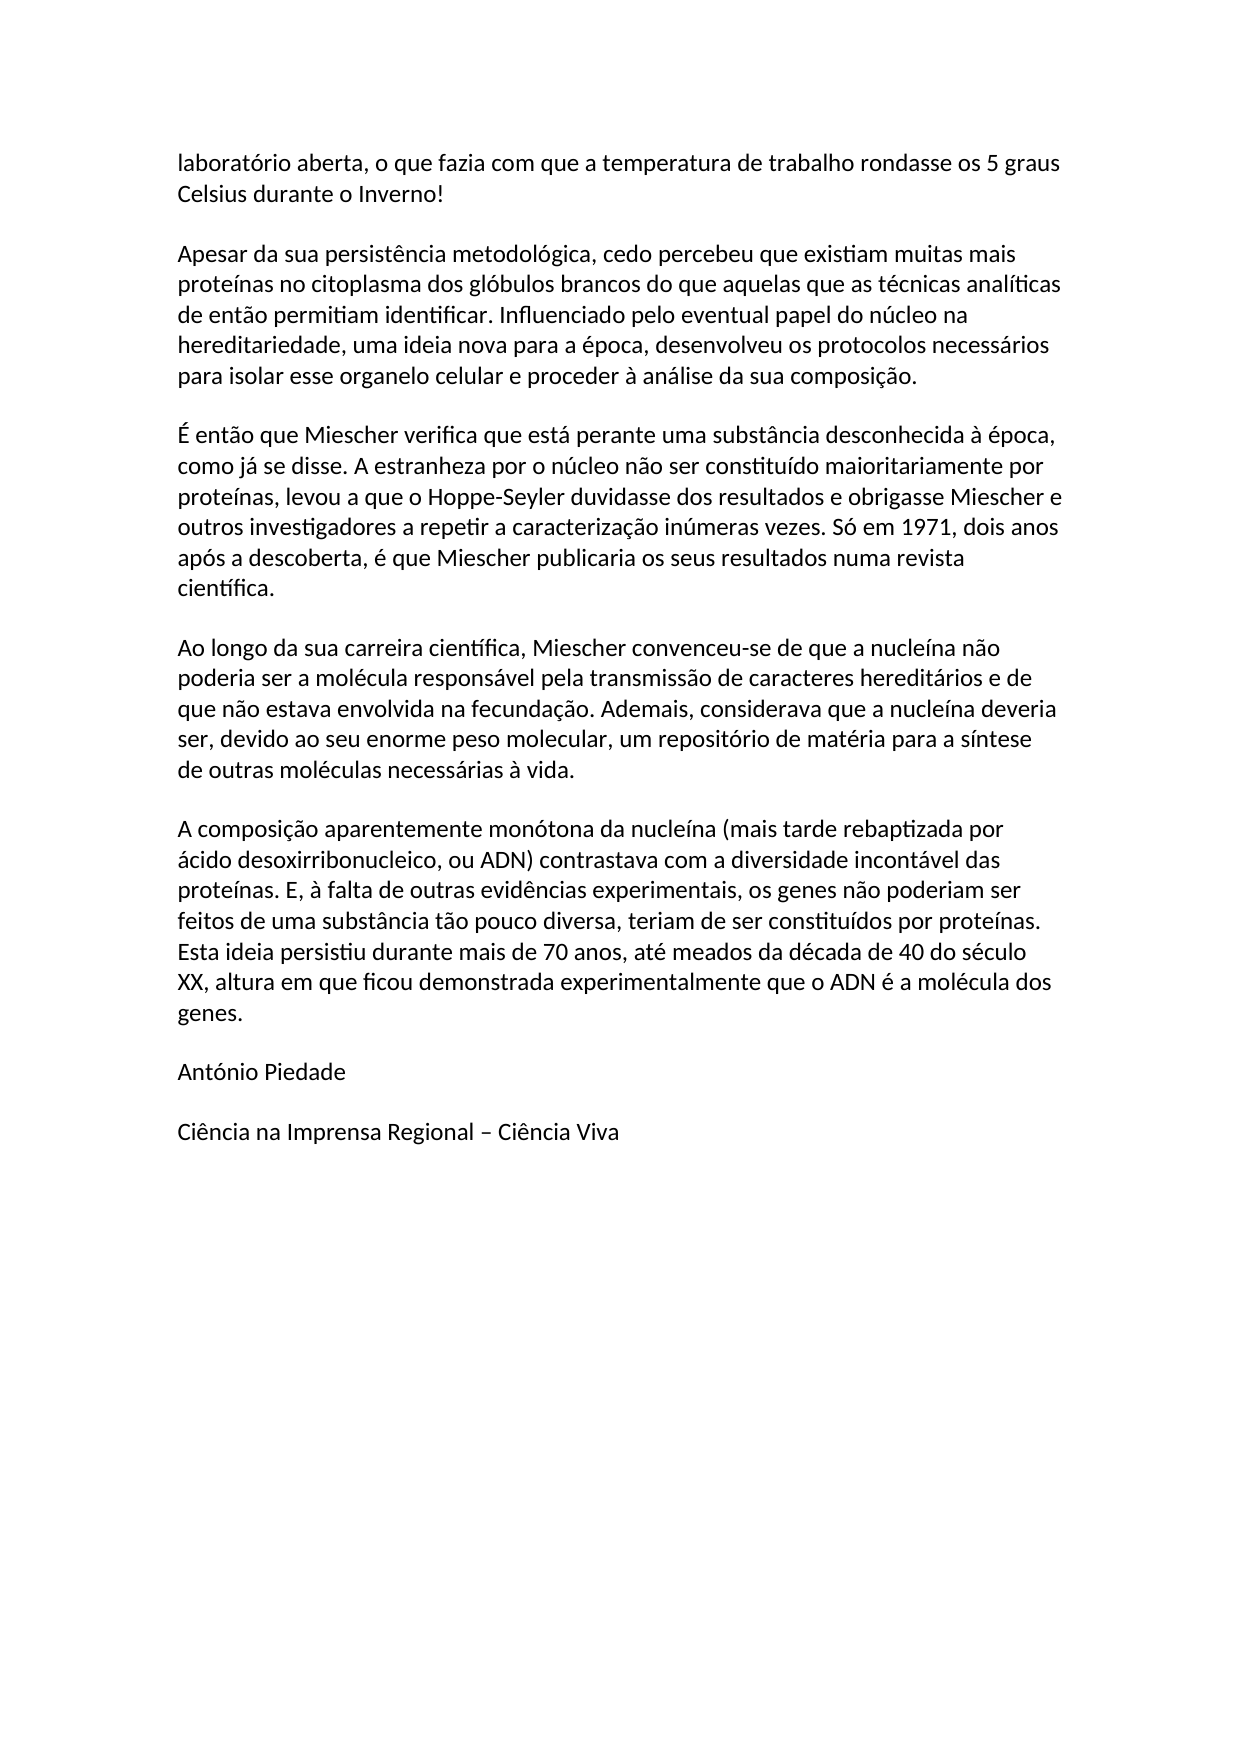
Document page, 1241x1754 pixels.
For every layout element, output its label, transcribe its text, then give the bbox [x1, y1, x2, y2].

text A composição aparentemente monótona da nucleína (mais tarde rebaptizada por ácido desoxirribonucleico, ou ADN) contrastava com a diversidade incontável das proteínas. E, à falta de outras evidências experimentais, os genes não poderiam ser feitos de uma substância tão pouco diversa, teriam de ser constituídos por proteínas. Esta ideia persistiu durante mais de 70 anos, até meados da década de 40 do século XX, altura em que ficou demonstrada experimentalmente que o ADN é a molécula dos genes. [177, 814, 1063, 1027]
text Apesar da sua persistência metodológica, cedo percebeu que existiam muitas mais proteínas no citoplasma dos glóbulos brancos do que aquelas que as técnicas analíticas de então permitiam identificar. Influenciado pelo eventual papel do núcleo na hereditariedade, uma ideia nova para a época, desenvolveu os protocolos necessários para isolar esse organelo celular e proceder à análise da sua composição. [177, 238, 1063, 390]
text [177, 148, 1063, 209]
text António Piedade [177, 1056, 1063, 1087]
text Ao longo da sua carreira científica, Miescher convenceu-se de que a nucleína não poderia ser a molécula responsável pela transmissão de caracteres hereditários e de que não estava envolvida na fecundação. Ademais, considerava que a nucleína deveria ser, devido ao seu enorme peso molecular, um repositório de matéria para a síntese de outras moléculas necessárias à vida. [177, 632, 1063, 784]
text É então que Miescher verifica que está perante uma substância desconhecida à época, como já se disse. A estranheza por o núcleo não ser constituído maioritariamente por proteínas, levou a que o Hoppe-Seyler duvidasse dos resultados e obrigasse Miescher e outros investigadores a repetir a caracterização inúmeras vezes. Só em 1971, dois anos após a descoberta, é que Miescher publicaria os seus resultados numa revista científica. [177, 419, 1063, 603]
text Ciência na Imprensa Regional – Ciência Viva [177, 1116, 1063, 1147]
